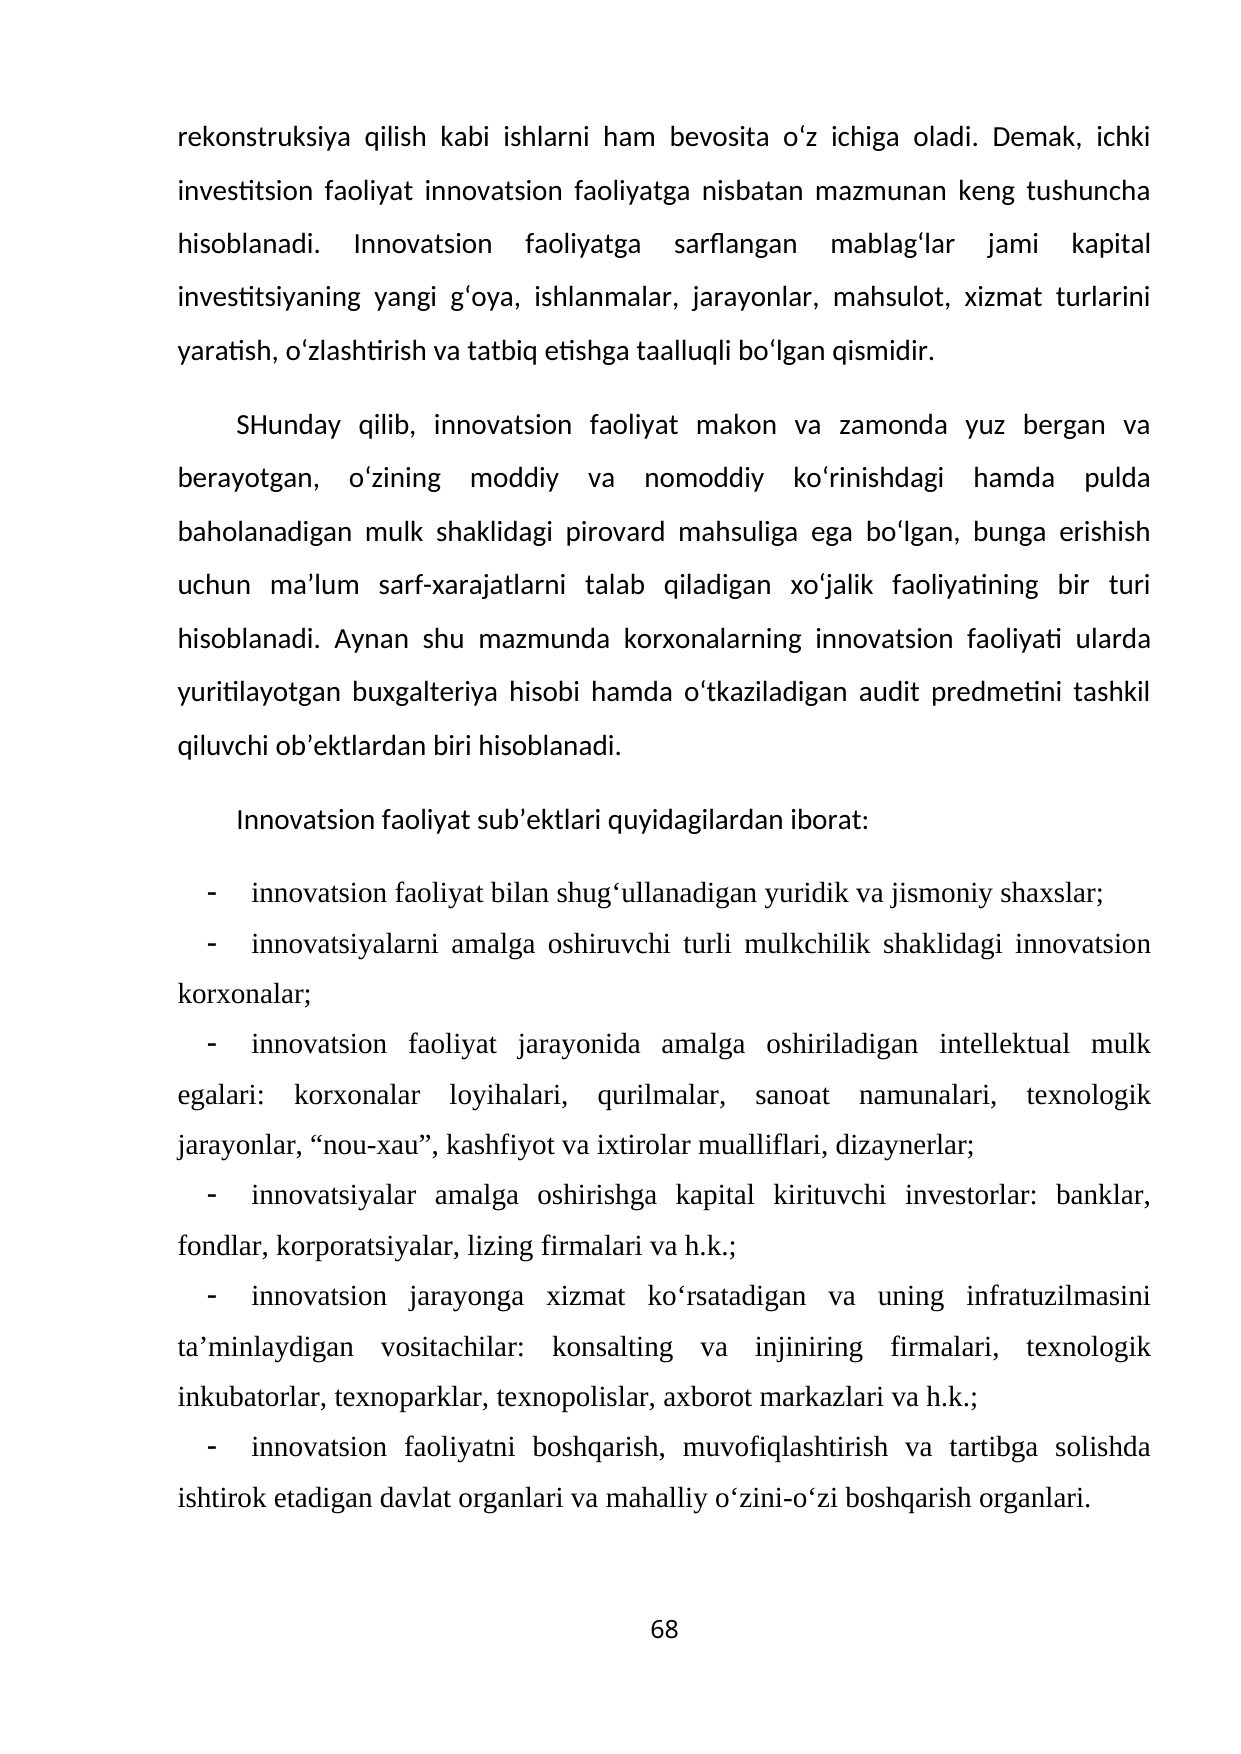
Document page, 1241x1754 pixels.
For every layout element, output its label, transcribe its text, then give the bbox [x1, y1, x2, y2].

text SHunday qilib, innovatsion faoliyat makon va zamonda yuz bergan va berayotgan, o‘zining moddiy va nomoddiy ko‘rinishdagi hamda pulda baholanadigan mulk shaklidagi pirovard mahsuliga ega bo‘lgan, bunga erishish uchun ma’lum sarf-xarajatlarni talab qiladigan xo‘jalik faoliyatining bir turi hisoblanadi. Aynan shu mazmunda korxonalarning innovatsion faoliyati ularda yuritilayotgan buxgalteriya hisobi hamda o‘tkaziladigan audit predmetini tashkil qiluvchi ob’ektlardan biri hisoblanadi. [177, 406, 1152, 762]
list innovatsiyalar amalga oshirishga kapital kirituvchi investorlar: banklar, fondlar, korporatsiyalar, lizing firmalari va h.k.; [177, 1177, 1152, 1261]
list innovatsion faoliyat bilan shug‘ullanadigan yuridik va jismoniy shaxslar; [177, 875, 1152, 909]
list innovatsion jarayonga xizmat ko‘rsatadigan va uning infratuzilmasini ta’minlaydigan vositachilar: konsalting va injiniring firmalari, texnologik inkubatorlar, texnoparklar, texnopolislar, axborot markazlari va h.k.; [177, 1278, 1152, 1412]
text Innovatsion faoliyat sub’ektlari quyidagilardan iborat: [177, 801, 1152, 837]
list innovatsion faoliyatni boshqarish, muvofiqlashtirish va tartibga solishda ishtirok etadigan davlat organlari va mahalliy o‘zini-o‘zi boshqarish organlari. [177, 1429, 1152, 1513]
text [177, 118, 1152, 367]
list innovatsiyalarni amalga oshiruvchi turli mulkchilik shaklidagi innovatsion korxonalar; [177, 926, 1152, 1010]
list innovatsion faoliyat jarayonida amalga oshiriladigan intellektual mulk egalari: korxonalar loyihalari, qurilmalar, sanoat namunalari, texnologik jarayonlar, “nou-xau”, kashfiyot va ixtirolar mualliflari, dizaynerlar; [177, 1026, 1152, 1161]
